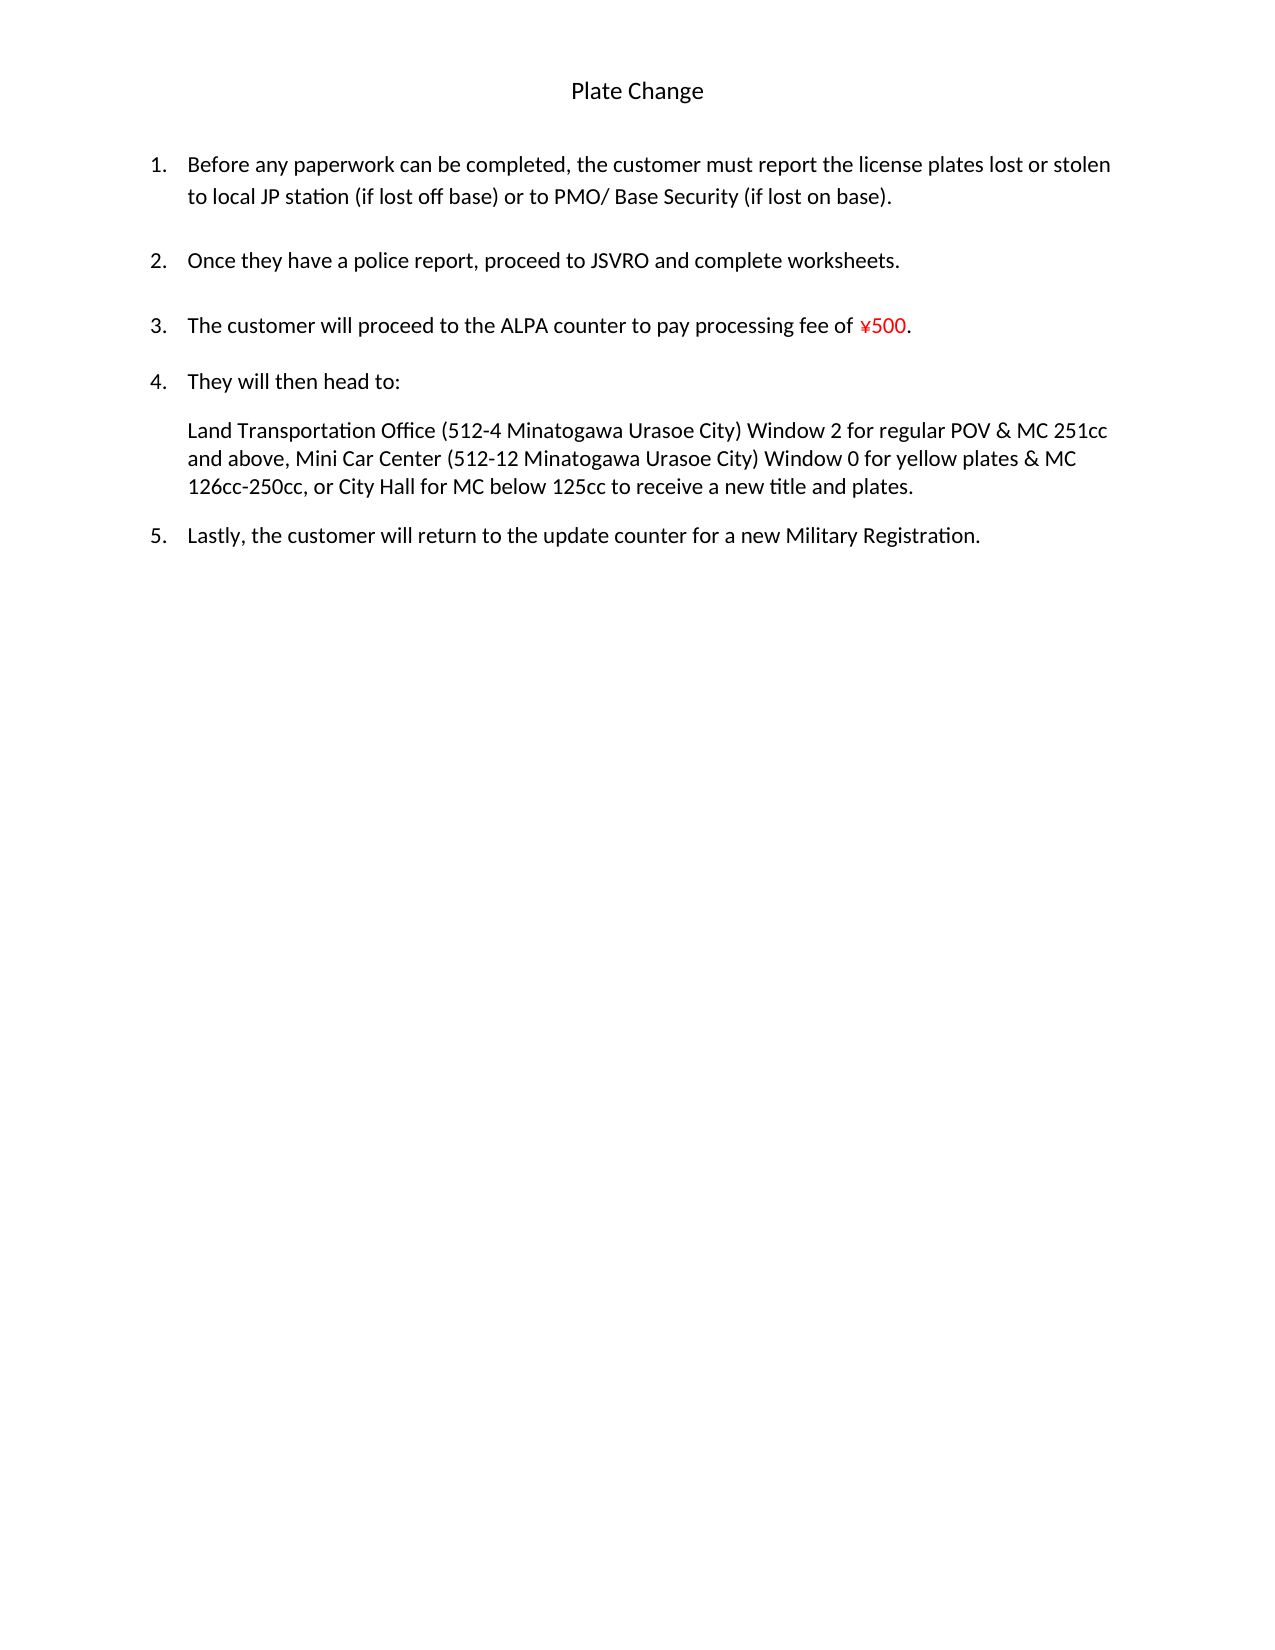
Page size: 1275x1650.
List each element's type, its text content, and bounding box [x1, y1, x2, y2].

list Once they have a police report, proceed to JSVRO and complete worksheets. [150, 247, 1125, 274]
list Lastly, the customer will return to the update counter for a new Military Registration. [150, 521, 1125, 549]
text Land Transportation Office (512-4 Minatogawa Urasoe City) Window 2 for regular POV & MC 251cc and above, Mini Car Center (512-12 Minatogawa Urasoe City) Window 0 for yellow plates & MC 126cc-250cc, or City Hall for MC below 125cc to receive a new title and plates. [187, 416, 1125, 500]
list The customer will proceed to the ALPA counter to pay processing fee of ¥500. [150, 311, 1125, 339]
list They will then head to: [150, 367, 1125, 395]
list Before any paperwork can be completed, the customer must report the license plates lost or stolen to local JP station (if lost off base) or to PMO/ Base Security (if lost on base). [150, 150, 1125, 210]
